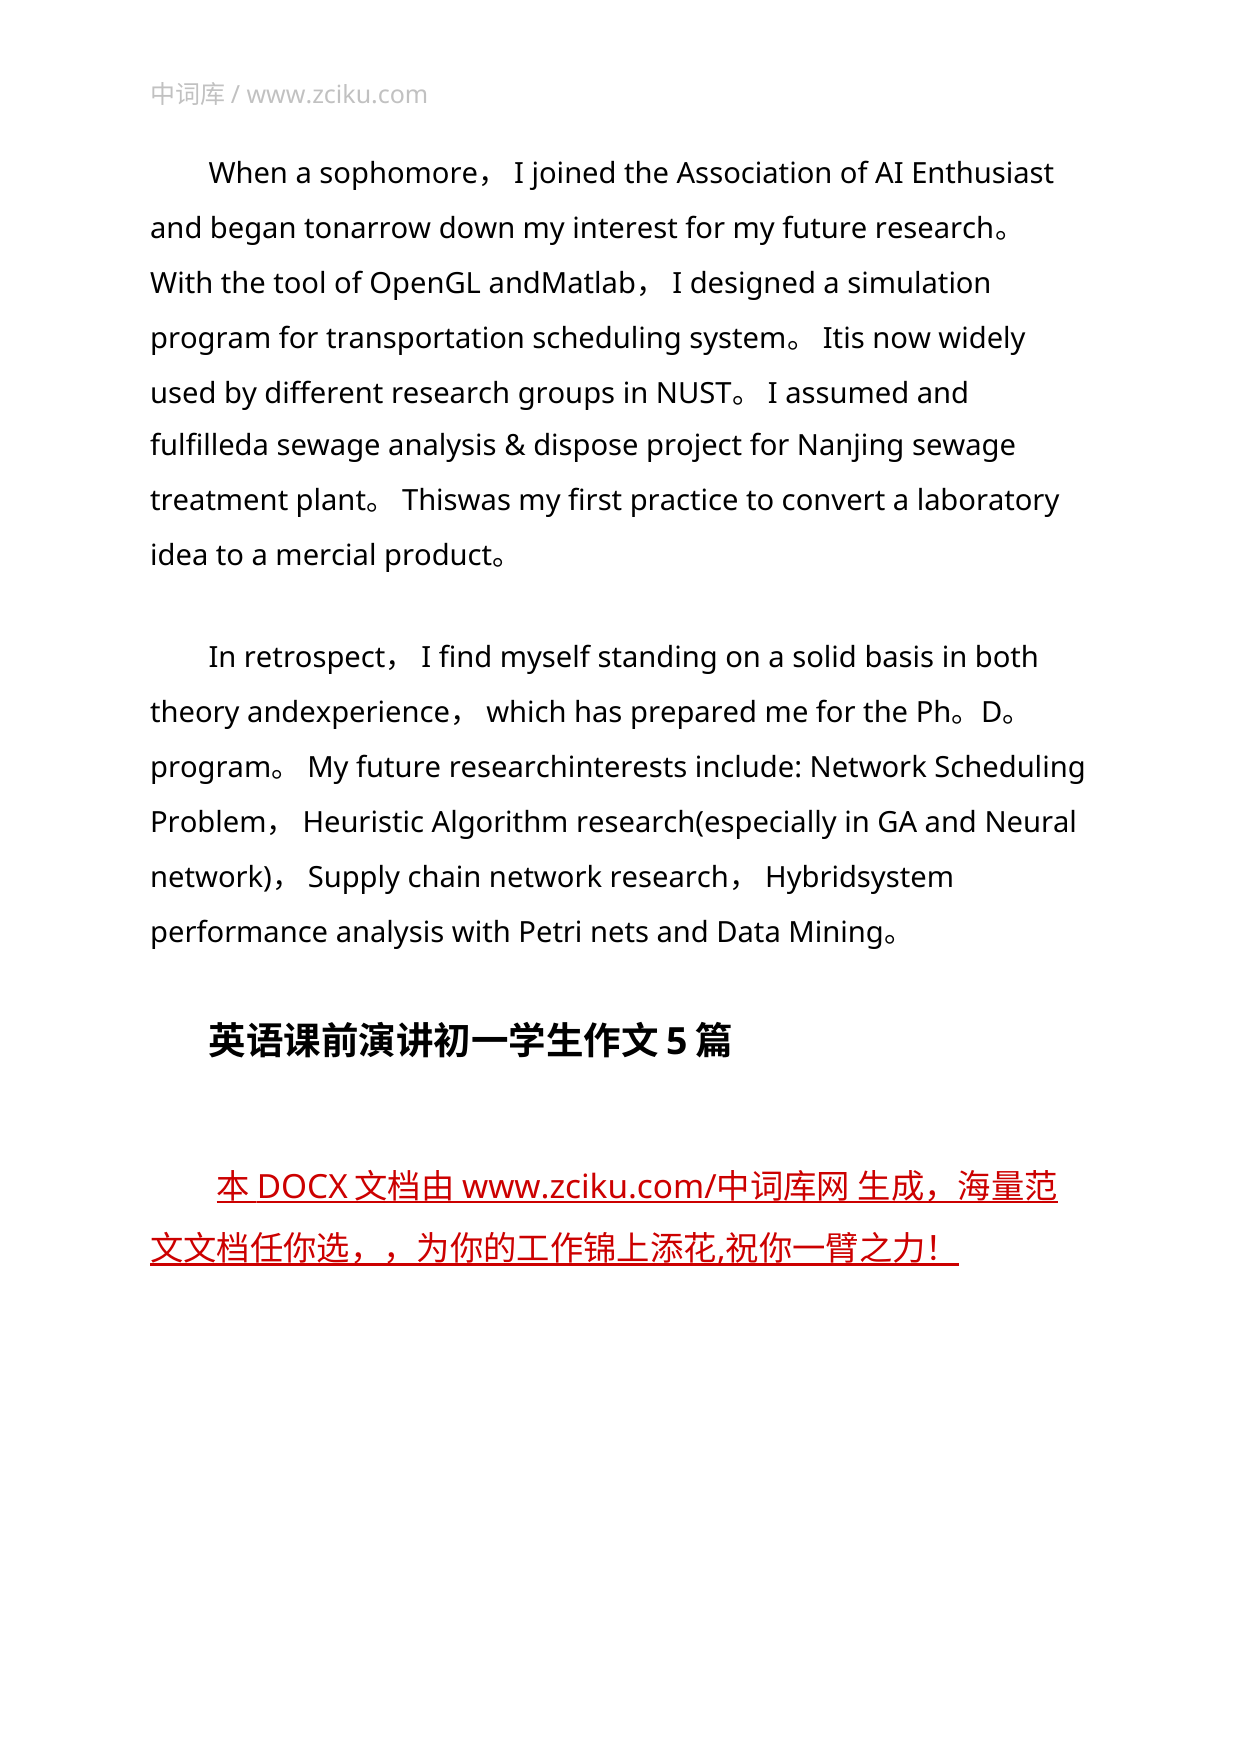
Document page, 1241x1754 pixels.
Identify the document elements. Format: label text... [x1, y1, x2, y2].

text 本DOCX文档由 www.zciku.com/中词库网 生成，海量范文文档任你选，，为你的工作锦上添花,祝你一臂之力！ [150, 1159, 1090, 1271]
text 英语课前演讲初一学生作文5篇 [150, 1011, 1090, 1065]
text In retrospect， I find myself standing on a solid basis in both theory andexperience， which has prepared me for the Ph。D。 program。 My future researchinterests include: Network Scheduling Problem， Heuristic Algorithm research(especially in GA and Neural network)， Supply chain network research， Hybridsystem performance analysis with Petri nets and Data Mining。 [150, 633, 1090, 951]
text When a sophomore， I joined the Association of AI Enthusiast and began tonarrow down my interest for my future research。 With the tool of OpenGL andMatlab， I designed a simulation program for transportation scheduling system。 Itis now widely used by different research groups in NUST。 I assumed and fulfilleda sewage analysis & dispose project for Nanjing sewage treatment plant。 Thiswas my first practice to convert a laboratory idea to a mercial product。 [150, 150, 1090, 574]
